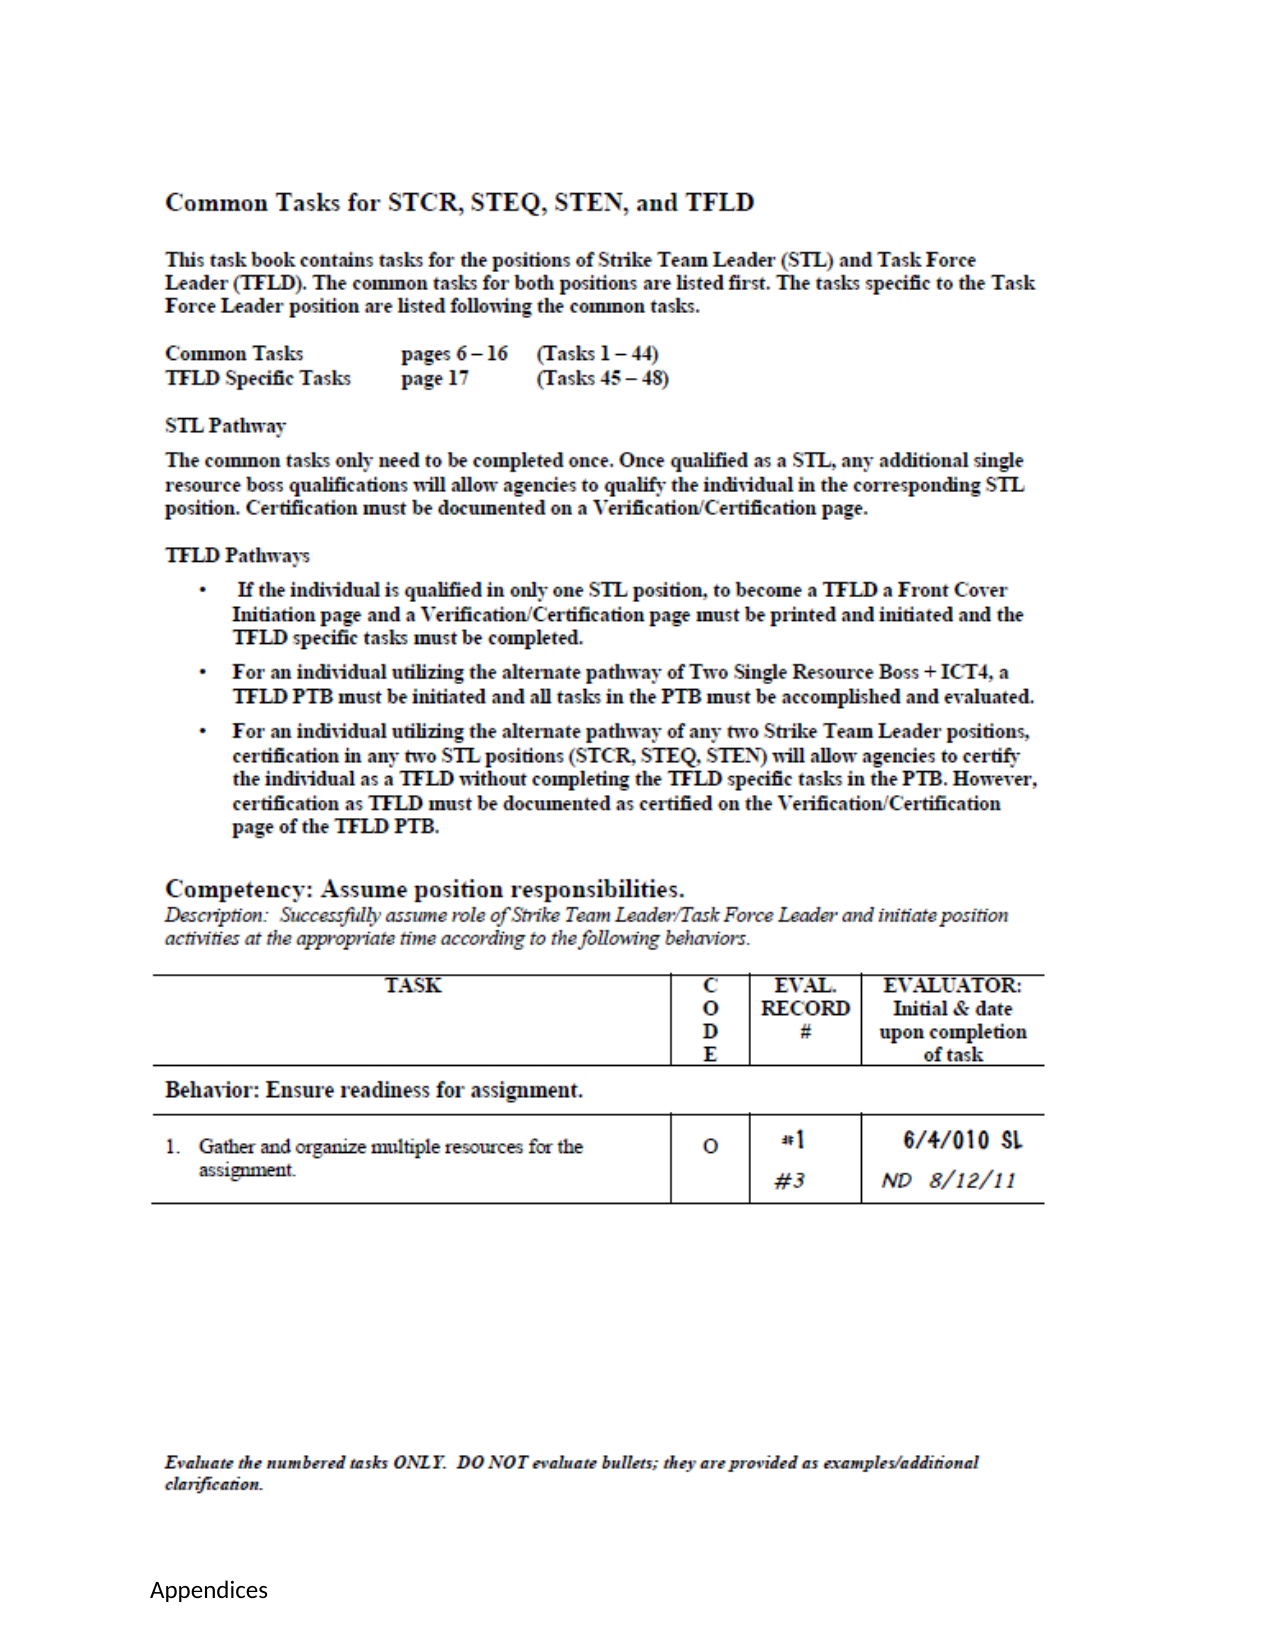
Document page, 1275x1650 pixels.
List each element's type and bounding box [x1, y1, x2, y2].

picture [150, 180, 1058, 1505]
